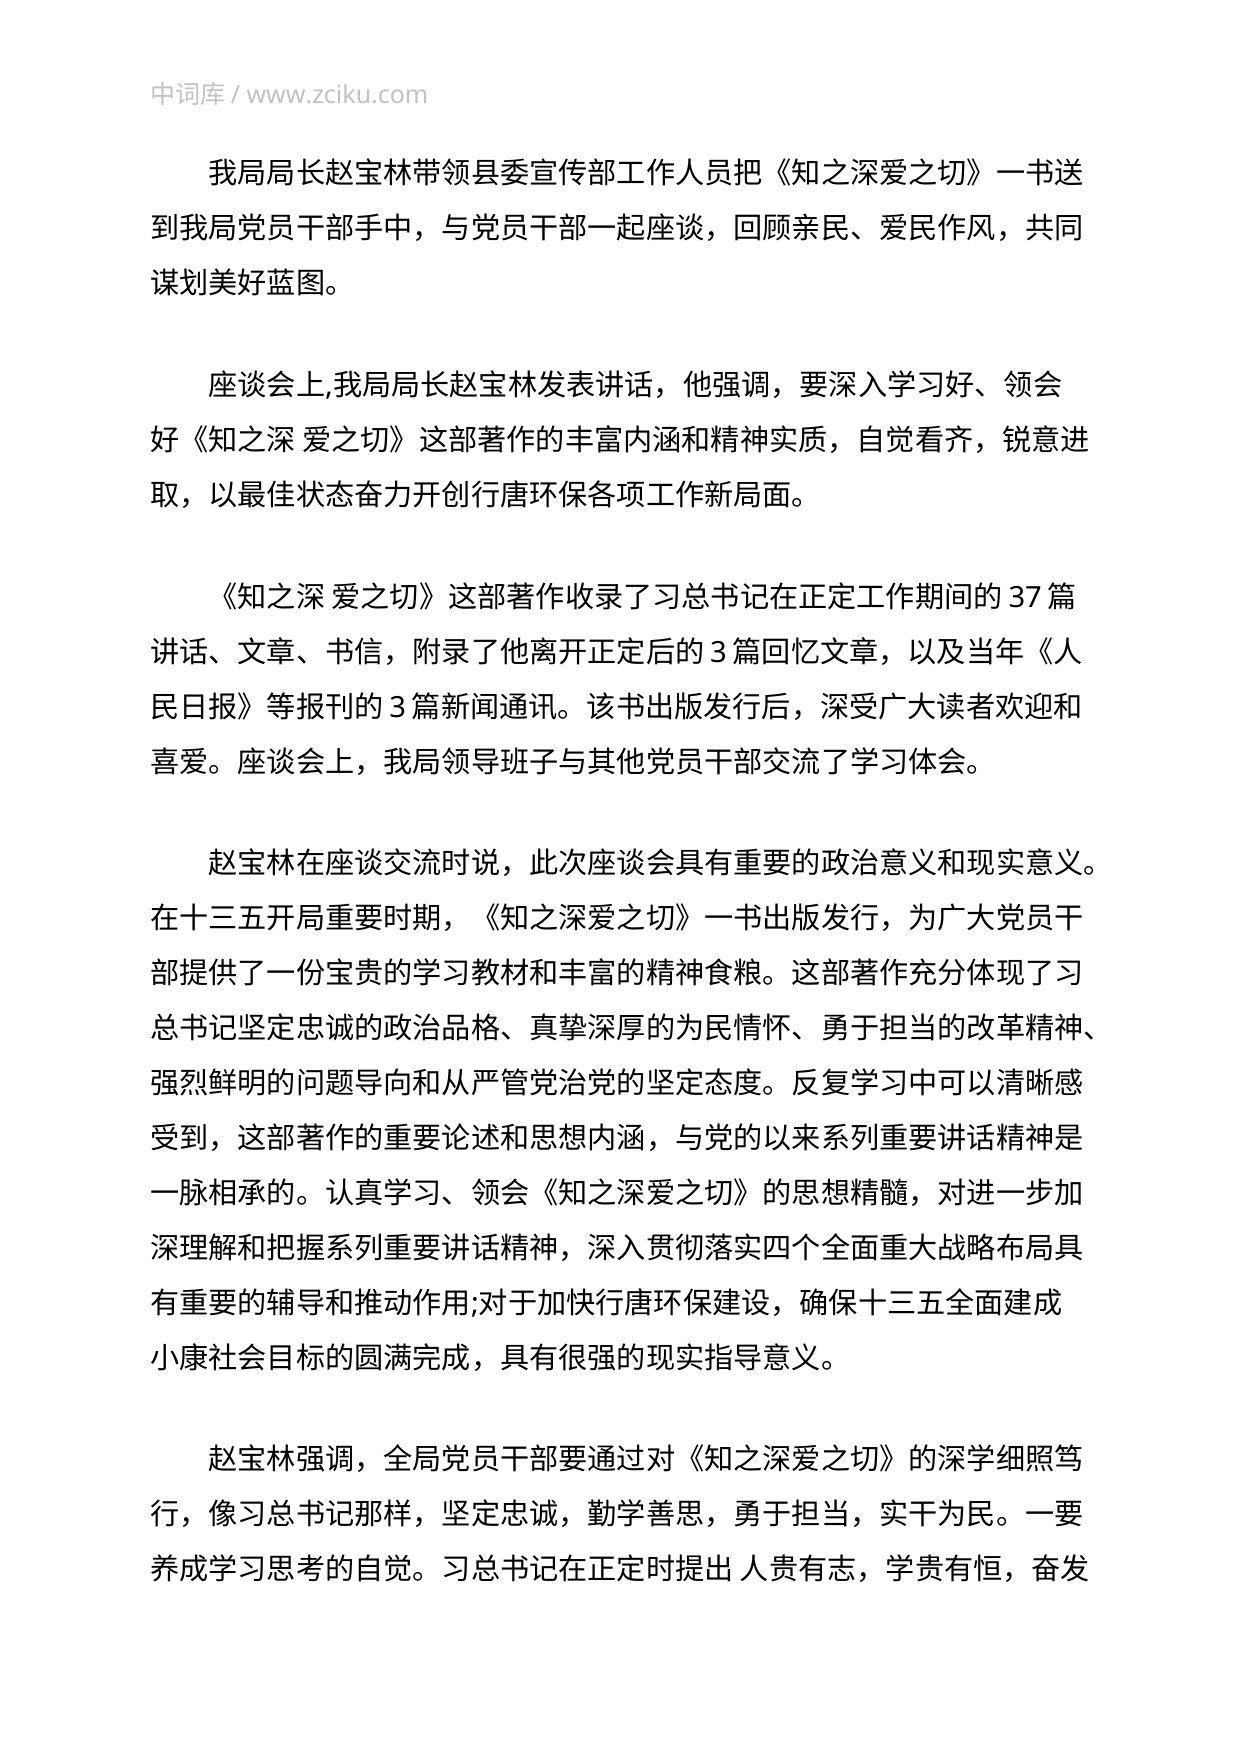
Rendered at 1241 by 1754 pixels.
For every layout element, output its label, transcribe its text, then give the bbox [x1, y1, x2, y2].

text 《知之深 爱之切》这部著作收录了习总书记在正定工作期间的37篇讲话、文章、书信，附录了他离开正定后的3篇回忆文章，以及当年《人民日报》等报刊的3篇新闻通讯。该书出版发行后，深受广大读者欢迎和喜爱。座谈会上，我局领导班子与其他党员干部交流了学习体会。 [150, 573, 1090, 781]
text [150, 1436, 1090, 1588]
text 赵宝林在座谈交流时说，此次座谈会具有重要的政治意义和现实意义。在十三五开局重要时期，《知之深爱之切》一书出版发行，为广大党员干部提供了一份宝贵的学习教材和丰富的精神食粮。这部著作充分体现了习总书记坚定忠诚的政治品格、真挚深厚的为民情怀、勇于担当的改革精神、强烈鲜明的问题导向和从严管党治党的坚定态度。反复学习中可以清晰感受到，这部著作的重要论述和思想内涵，与党的以来系列重要讲话精神是一脉相承的。认真学习、领会《知之深爱之切》的思想精髓，对进一步加深理解和把握系列重要讲话精神，深入贯彻落实四个全面重大战略布局具有重要的辅导和推动作用;对于加快行唐环保建设，确保十三五全面建成小康社会目标的圆满完成，具有很强的现实指导意义。 [150, 840, 1090, 1376]
text 座谈会上,我局局长赵宝林发表讲话，他强调，要深入学习好、领会好《知之深 爱之切》这部著作的丰富内涵和精神实质，自觉看齐，锐意进取，以最佳状态奋力开创行唐环保各项工作新局面。 [150, 362, 1090, 514]
text 我局局长赵宝林带领县委宣传部工作人员把《知之深爱之切》一书送到我局党员干部手中，与党员干部一起座谈，回顾亲民、爱民作风，共同谋划美好蓝图。 [150, 150, 1090, 302]
